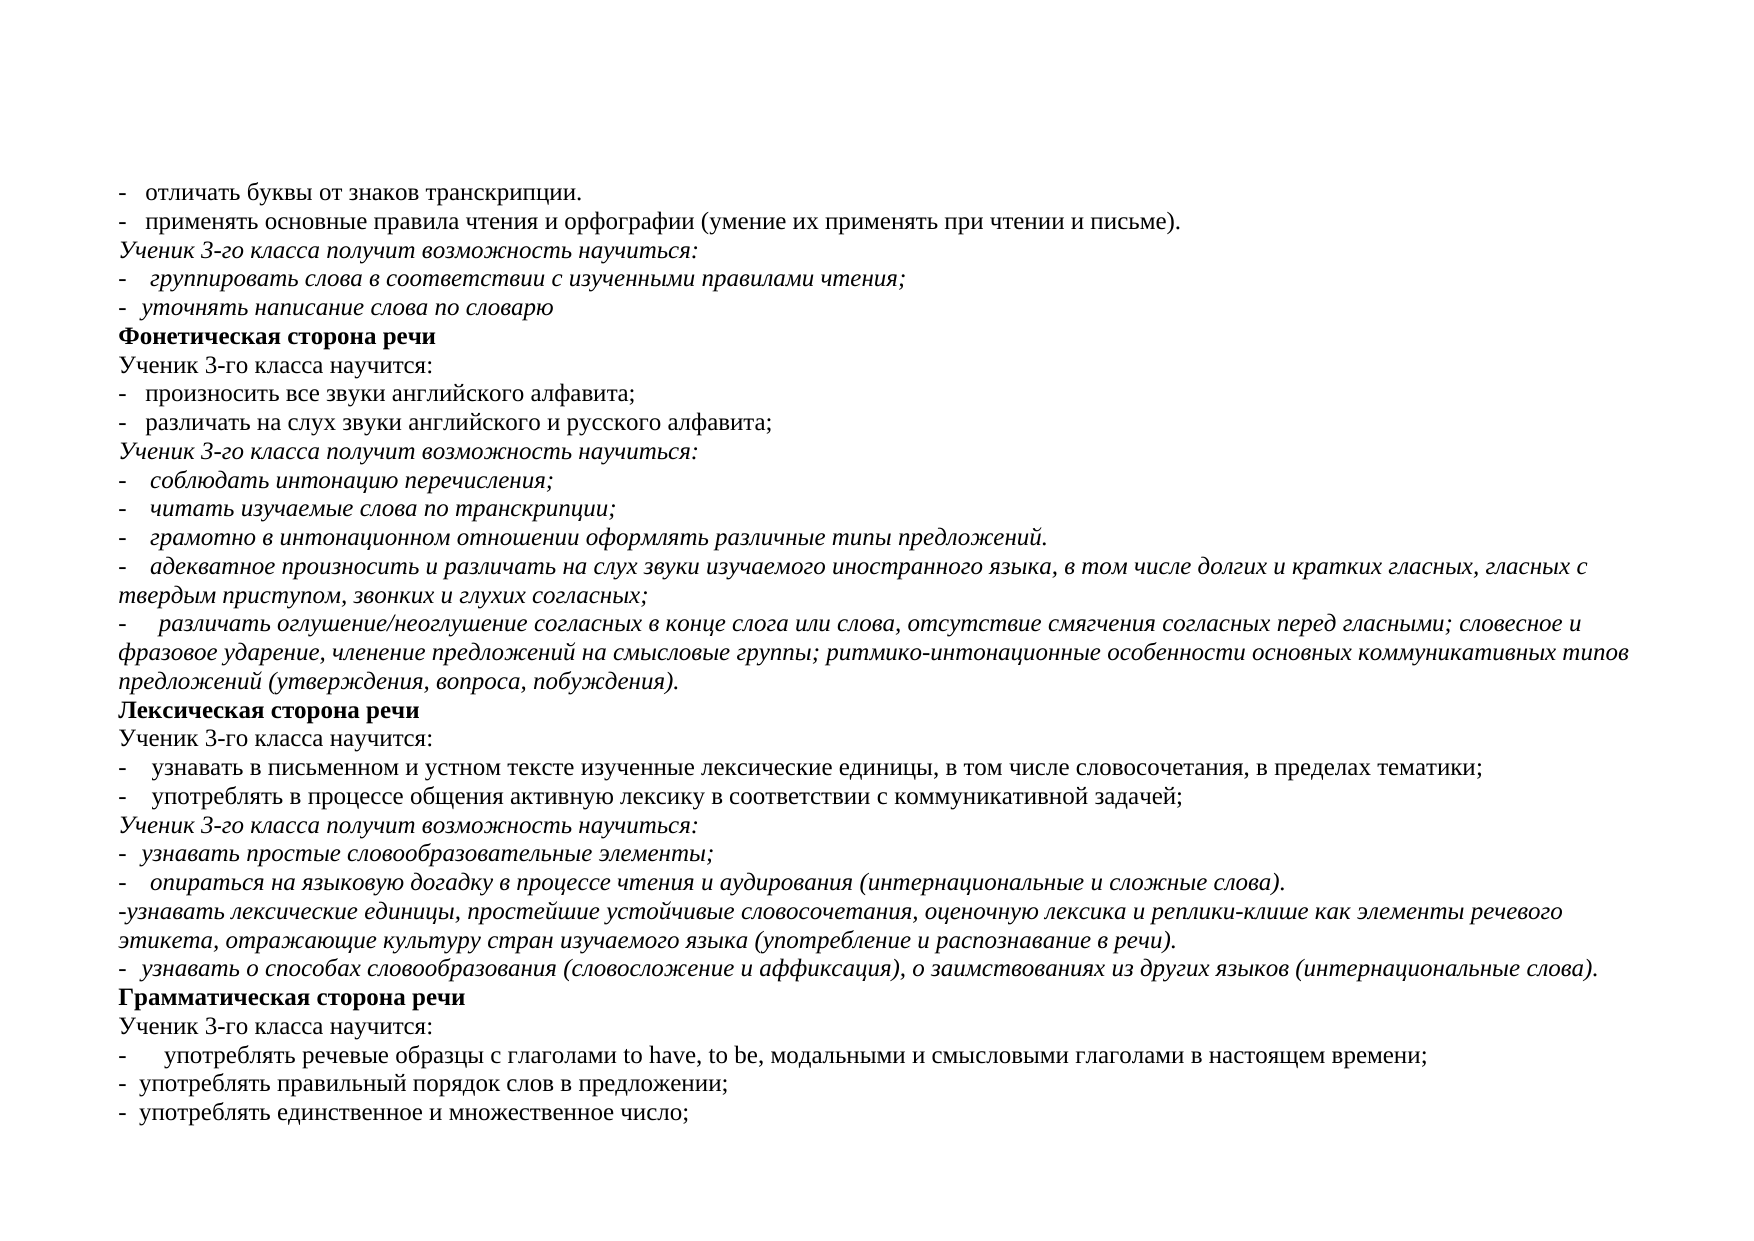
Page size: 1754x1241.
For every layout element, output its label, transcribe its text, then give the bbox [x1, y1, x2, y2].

text - различать оглушение/неоглушение согласных в конце слога или слова, отсутствие смягчения согласных перед гласными; словесное и фразовое ударение, членение предложений на смысловые группы; ритмико-интонационные особенности основных коммуникативных типов предложений (утверждения, вопроса, побуждения). [118, 608, 1636, 695]
text Ученик 3-го класса получит возможность научиться: [118, 810, 1636, 838]
text - грамотно в интонационном отношении оформлять различные типы предложений. [118, 522, 1636, 551]
text - употреблять речевые образцы с глаголами to have, to be, модальными и смысловыми глаголами в настоящем времени; [118, 1040, 1636, 1068]
text Ученик 3-го класса научится: [118, 723, 1636, 752]
text - произносить все звуки английского алфавита; [118, 378, 1636, 407]
text - узнавать в письменном и устном тексте изученные лексические единицы, в том числе словосочетания, в пределах тематики; [118, 752, 1636, 781]
text Ученик 3-го класса научится: [118, 1011, 1636, 1040]
text - опираться на языковую догадку в процессе чтения и аудирования (интернациональные и сложные слова). [118, 867, 1636, 896]
text - применять основные правила чтения и орфографии (умение их применять при чтении и письме). [118, 206, 1636, 235]
text - адекватное произносить и различать на слух звуки изучаемого иностранного языка, в том числе долгих и кратких гласных, гласных с твердым приступом, звонких и глухих согласных; [118, 551, 1636, 608]
text - соблюдать интонацию перечисления; [118, 465, 1636, 493]
text Фонетическая сторона речи [118, 321, 1636, 350]
text Грамматическая сторона речи [118, 982, 1636, 1011]
text Ученик 3-го класса научится: [118, 350, 1636, 378]
text - употреблять единственное и множественное число; [118, 1097, 1636, 1126]
text - употреблять в процессе общения активную лексику в соответствии с коммуникативной задачей; [118, 781, 1636, 810]
text Ученик 3-го класса получит возможность научиться: [118, 235, 1636, 263]
text - читать изучаемые слова по транскрипции; [118, 493, 1636, 522]
text - употреблять правильный порядок слов в предложении; [118, 1068, 1636, 1097]
text - узнавать простые словообразовательные элементы; [118, 838, 1636, 867]
text - группировать слова в соответствии с изученными правилами чтения; [118, 263, 1636, 292]
text Лексическая сторона речи [118, 695, 1636, 723]
text - различать на слух звуки английского и русского алфавита; [118, 407, 1636, 436]
text - уточнять написание слова по словарю [118, 292, 1636, 321]
text - отличать буквы от знаков транскрипции. [118, 177, 1636, 206]
text - узнавать о способах словообразования (словосложение и аффиксация), о заимствованиях из других языков (интернациональные слова). [118, 953, 1636, 982]
text Ученик 3-го класса получит возможность научиться: [118, 436, 1636, 465]
text -узнавать лексические единицы, простейшие устойчивые словосочетания, оценочную лексика и реплики-клише как элементы речевого этикета, отражающие культуру стран изучаемого языка (употребление и распознавание в речи). [118, 896, 1636, 953]
